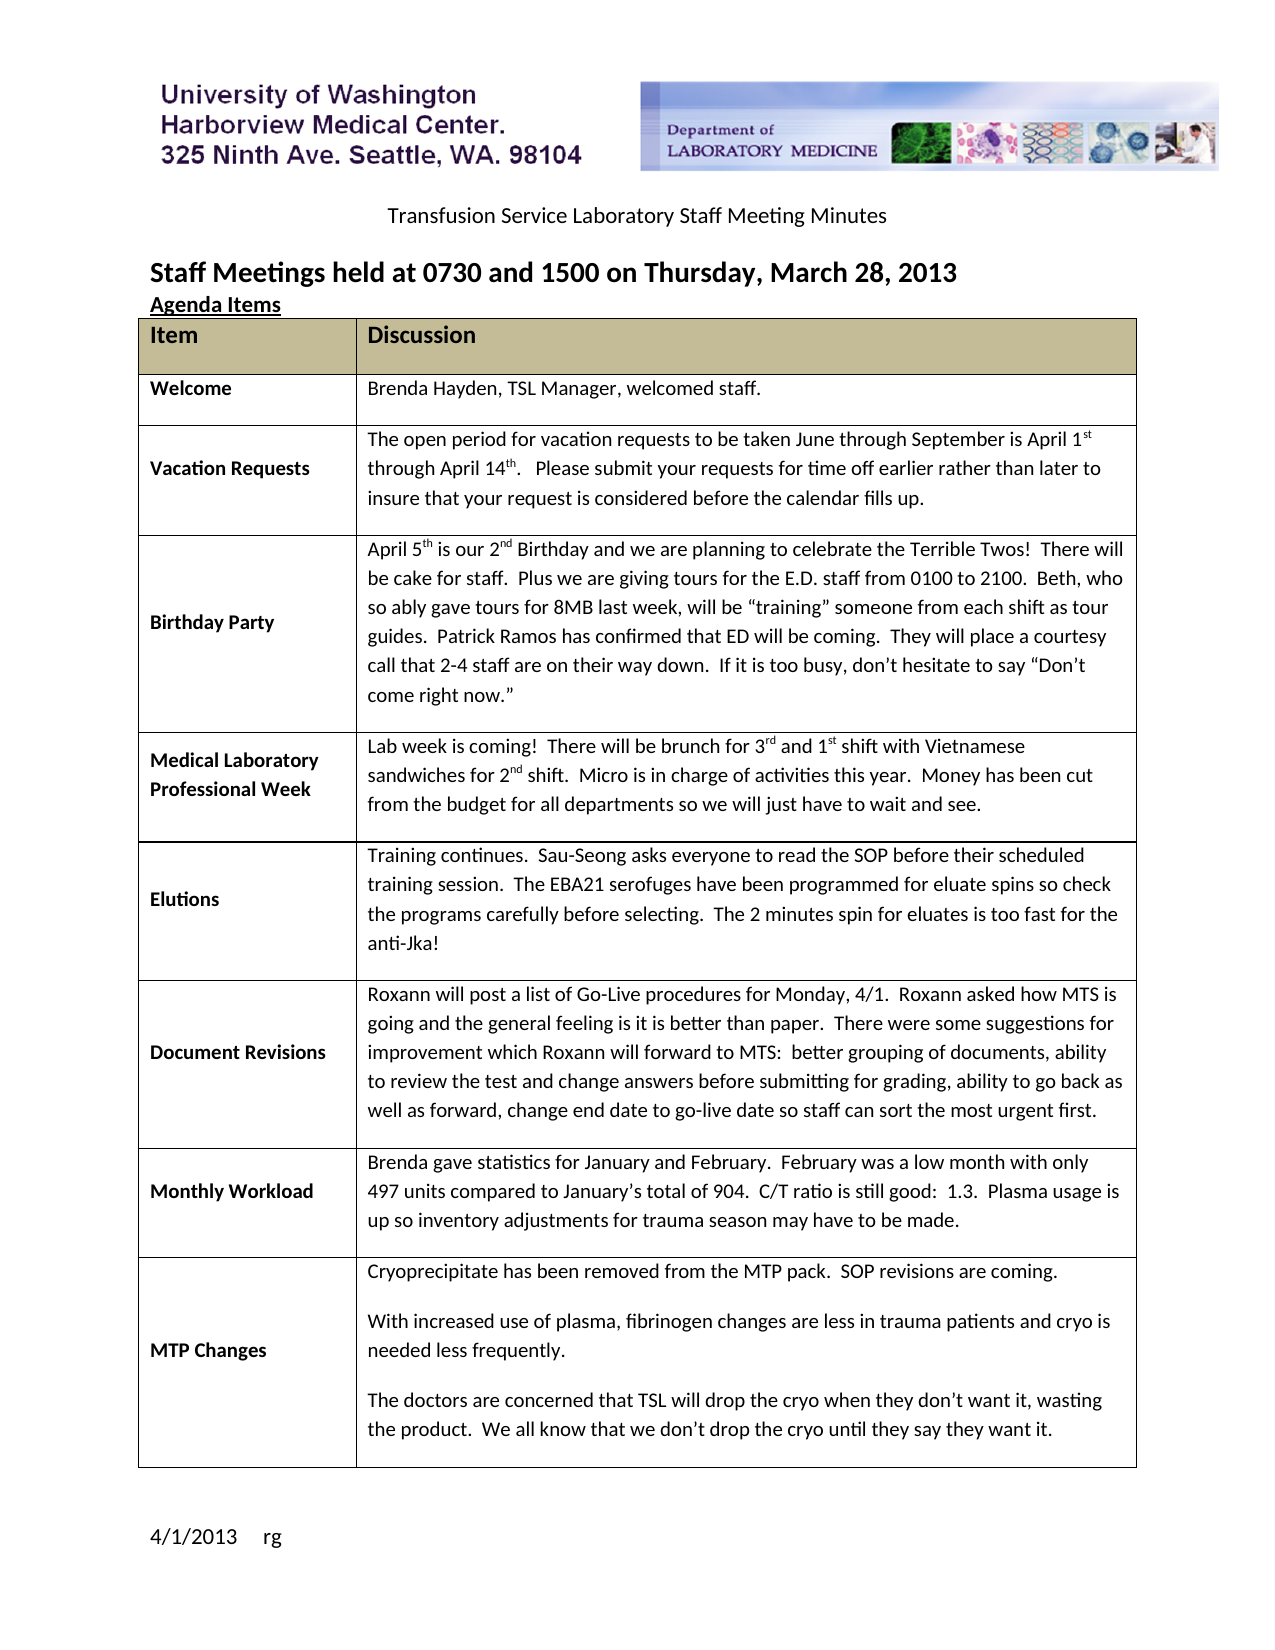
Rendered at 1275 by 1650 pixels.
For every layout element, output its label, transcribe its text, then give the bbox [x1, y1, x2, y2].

table_cell Birthday Party [139, 536, 356, 732]
table_cell Vacation Requests [139, 426, 356, 535]
text Agenda Items [150, 290, 1125, 318]
table_cell Roxann will post a list of Go-Live procedures for Monday, 4/1. Roxann asked how MTS is going and the general feeling is it is better than paper. There were some suggestions for improvement which Roxann will forward to MTS: better grouping of documents, ability to review the test and change answers before submitting for grading, ability to go back as well as forward, change end date to go-live date so staff can sort the most urgent first. [357, 981, 1136, 1148]
table_cell April 5th is our 2nd Birthday and we are planning to celebrate the Terrible Twos! There will be cake for staff. Plus we are giving tours for the E.D. staff from 0100 to 2100. Beth, who so ably gave tours for 8MB last week, will be “training” someone from each shift as tour guides. Patrick Ramos has confirmed that ED will be coming. They will place a courtesy call that 2-4 staff are on their way down. If it is too busy, don’t hesitate to say “Don’t come right now.” [357, 536, 1136, 732]
table_cell MTP Changes [139, 1258, 356, 1467]
table_cell Elutions [139, 843, 356, 980]
table_cell Training continues. Sau-Seong asks everyone to read the SOP before their scheduled training session. The EBA21 serofuges have been programmed for eluate spins so check the programs carefully before selecting. The 2 minutes spin for eluates is too fast for the anti-Jka! [357, 843, 1136, 980]
table_cell Medical Laboratory Professional Week [139, 733, 356, 841]
table_header Item [139, 319, 356, 374]
table_cell Welcome [139, 375, 356, 425]
table_cell Document Revisions [139, 981, 356, 1148]
table_cell Cryoprecipitate has been removed from the MTP pack. SOP revisions are coming. With increased use of plasma, fibrinogen changes are less in trauma patients and cryo is needed less frequently. The doctors are concerned that TSL will drop the cryo when they don’t want it, wasting the product. We all know that we don’t drop the cryo until they say they want it. [357, 1258, 1136, 1467]
table_cell Monthly Workload [139, 1149, 356, 1257]
table_cell Brenda Hayden, TSL Manager, welcomed staff. [357, 375, 1136, 425]
picture [150, 74, 1224, 177]
table_cell The open period for vacation requests to be taken June through September is April 1st through April 14th. Please submit your requests for time off earlier rather than later to insure that your request is considered before the calendar fills up. [357, 426, 1136, 535]
text Staff Meetings held at 0730 and 1500 on Thursday, March 28, 2013 [150, 254, 1125, 290]
text Transfusion Service Laboratory Staff Meeting Minutes [150, 201, 1125, 229]
table_header Discussion [357, 319, 1136, 374]
table_cell Lab week is coming! There will be brunch for 3rd and 1st shift with Vietnamese sandwiches for 2nd shift. Micro is in charge of activities this year. Money has been cut from the budget for all departments so we will just have to wait and see. [357, 733, 1136, 841]
table_cell Brenda gave statistics for January and February. February was a low month with only 497 units compared to January’s total of 904. C/T ratio is still good: 1.3. Plasma usage is up so inventory adjustments for trauma season may have to be made. [357, 1149, 1136, 1257]
